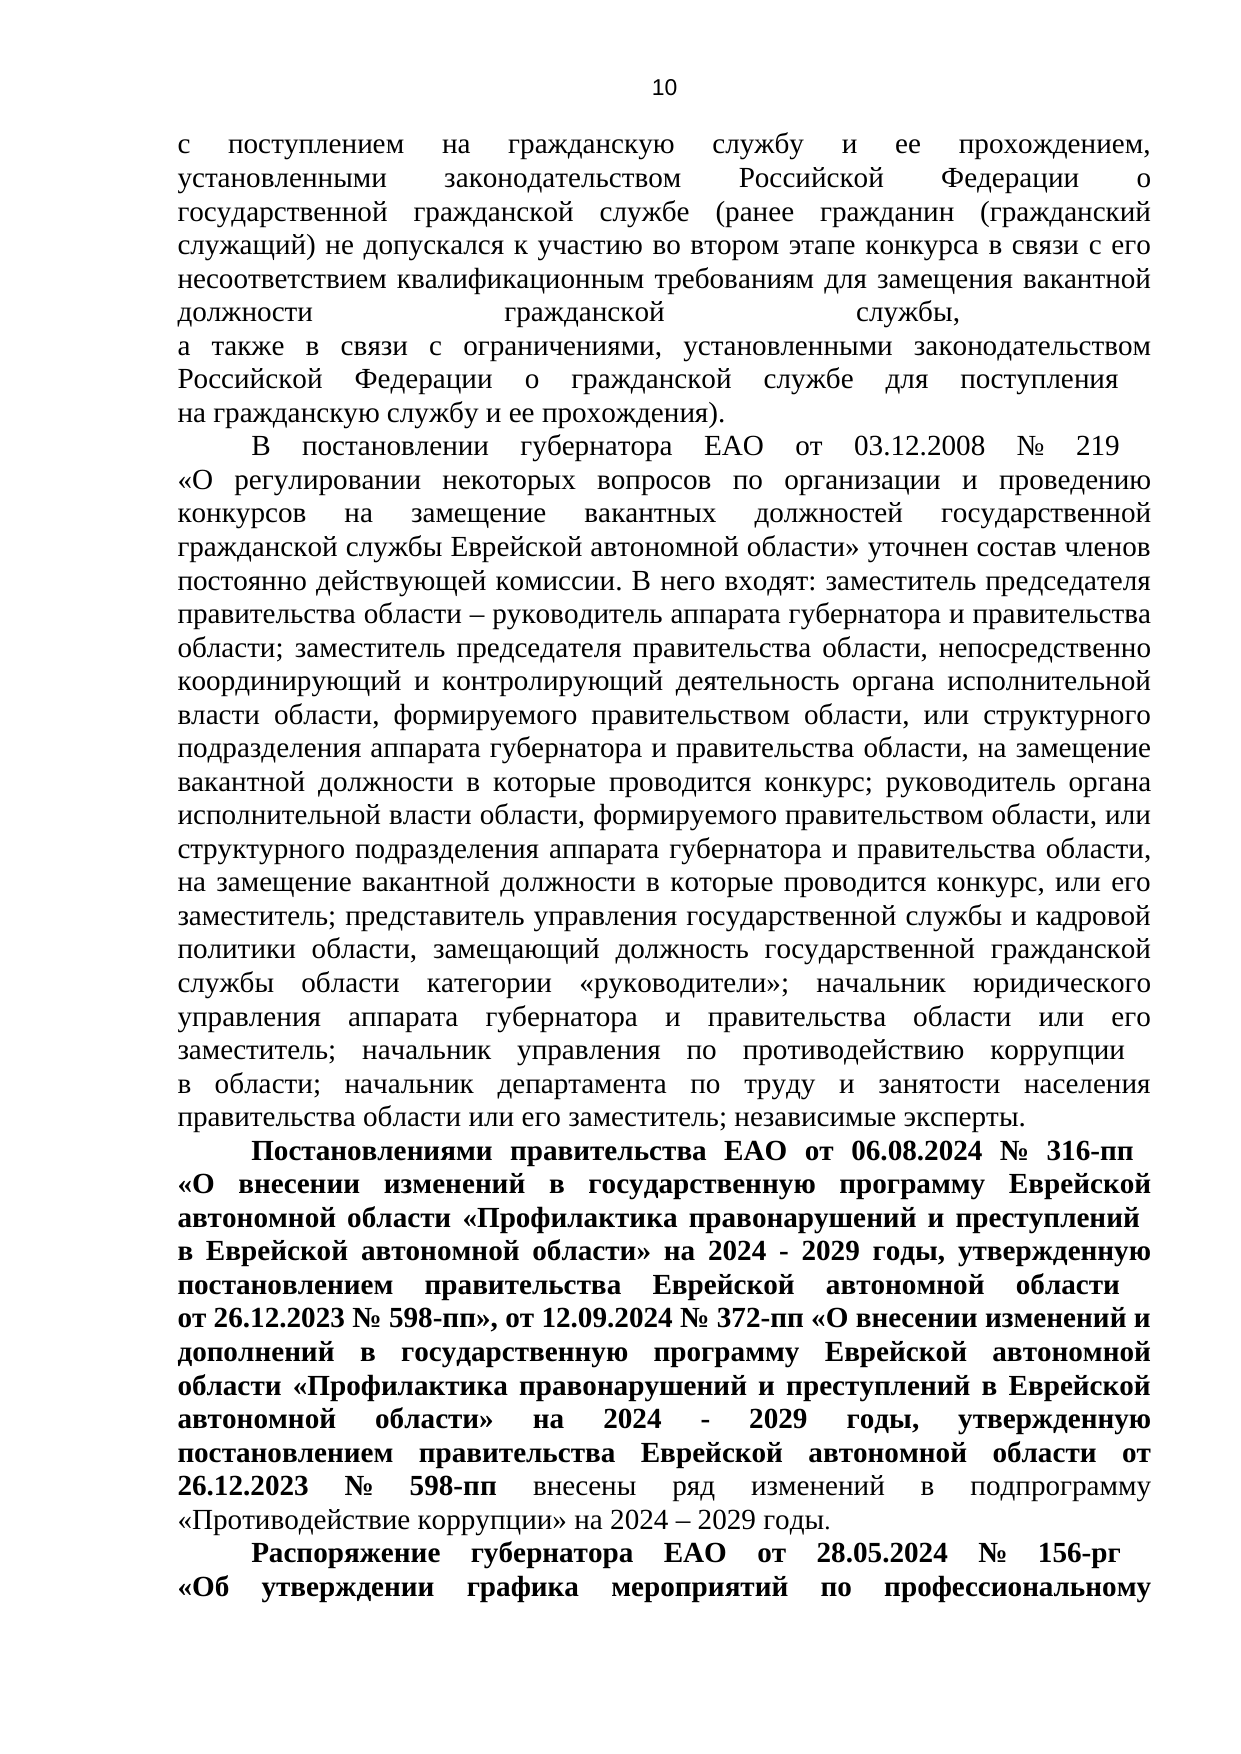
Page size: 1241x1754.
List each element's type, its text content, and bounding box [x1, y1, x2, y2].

text В постановлении губернатора ЕАО от 03.12.2008 № 219 «О регулировании некоторых вопросов по организации и проведению конкурсов на замещение вакантных должностей государственной гражданской службы Еврейской автономной области» уточнен состав членов постоянно действующей комиссии. В него входят: заместитель председателя правительства области – руководитель аппарата губернатора и правительства области; заместитель председателя правительства области, непосредственно координирующий и контролирующий деятельность органа исполнительной власти области, формируемого правительством области, или структурного подразделения аппарата губернатора и правительства области, на замещение вакантной должности в которые проводится конкурс; руководитель органа исполнительной власти области, формируемого правительством области, или структурного подразделения аппарата губернатора и правительства области, на замещение вакантной должности в которые проводится конкурс, или его заместитель; представитель управления государственной службы и кадровой политики области, замещающий должность государственной гражданской службы области категории «руководители»; начальник юридического управления аппарата губернатора и правительства области или его заместитель; начальник управления по противодействию коррупции в области; начальник департамента по труду и занятости населения правительства области или его заместитель; независимые эксперты. [177, 428, 1152, 1133]
text Постановлениями правительства ЕАО от 06.08.2024 № 316-пп «О внесении изменений в государственную программу Еврейской автономной области «Профилактика правонарушений и преступлений в Еврейской автономной области» на 2024 - 2029 годы, утвержденную постановлением правительства Еврейской автономной области от 26.12.2023 № 598-пп», от 12.09.2024 № 372-пп «О внесении изменений и дополнений в государственную программу Еврейской автономной области «Профилактика правонарушений и преступлений в Еврейской автономной области» на 2024 - 2029 годы, утвержденную постановлением правительства Еврейской автономной области от 26.12.2023 № 598-пп внесены ряд изменений в подпрограмму «Противодействие коррупции» на 2024 – 2029 годы. [177, 1133, 1152, 1535]
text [177, 127, 1152, 428]
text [177, 1535, 1152, 1602]
